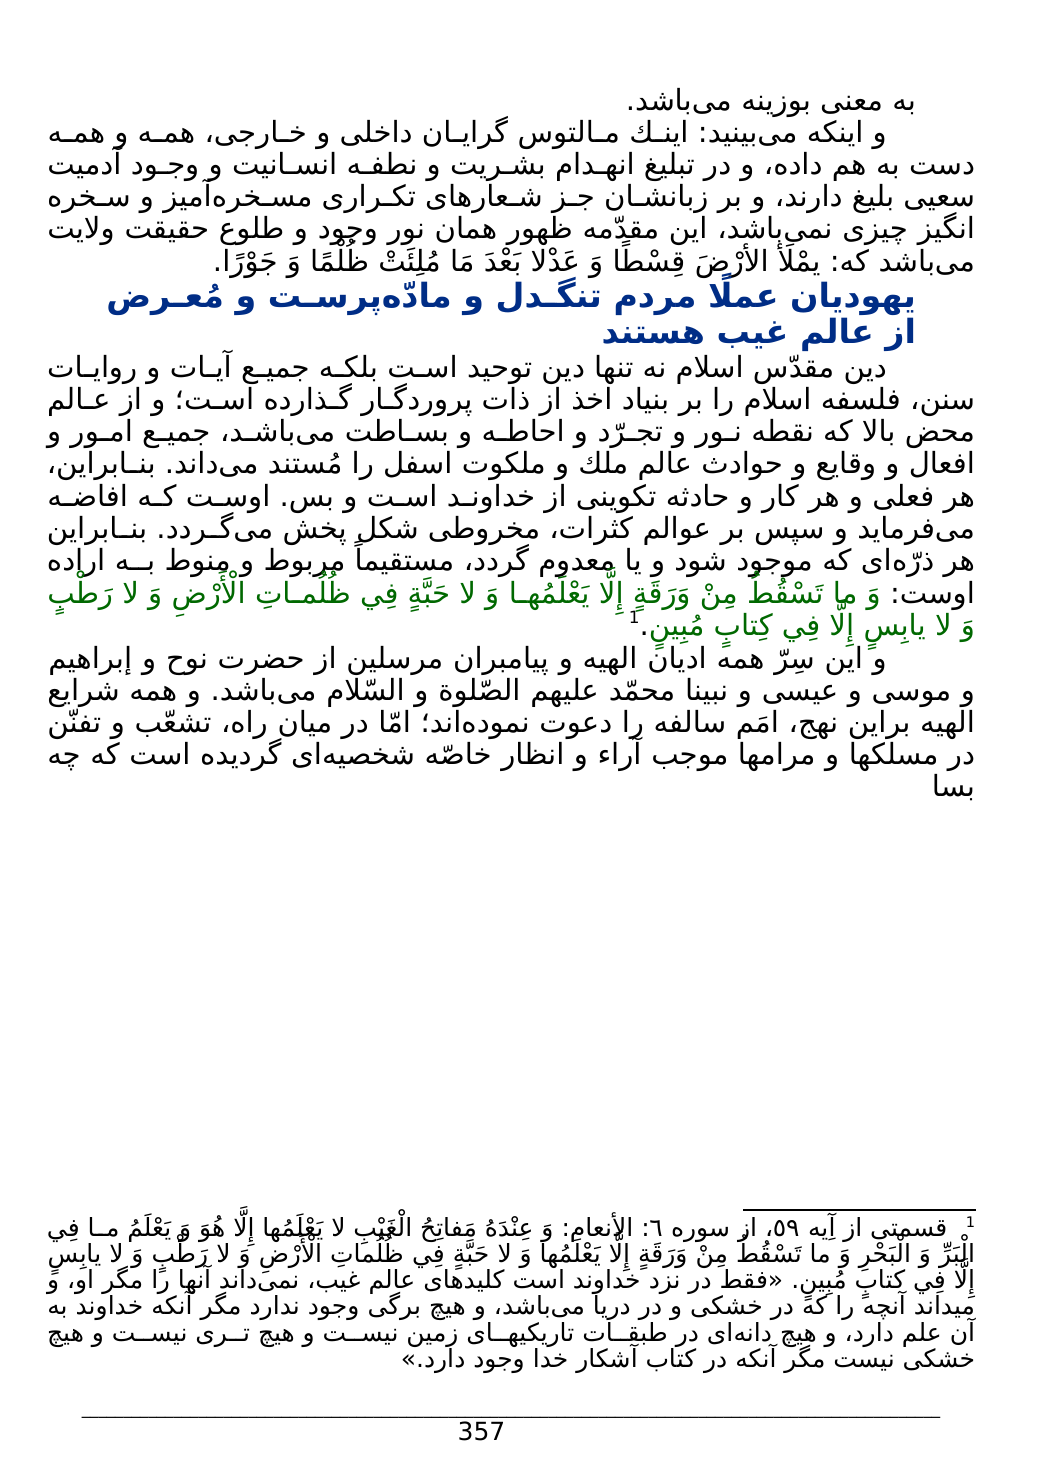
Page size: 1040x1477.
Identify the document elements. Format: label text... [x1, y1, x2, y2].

text به معنى بوزینه مى‌باشد. [47, 84, 975, 117]
text دین مقدّس اسلام نه تنها دین توحید است بلكه جمیع آیات و روایات سنن، فلسفه اسلام را بر بنیاد اخذ از ذات پروردگار گذارده است؛ و از عالم محض بالا كه نقطه نور و تجرّد و احاطه و بساطت مى‌باشد، جمیع امور و افعال و وقایع و حوادث عالم ملك و ملكوت اسفل را مُستند مى‌داند. بنابراین، هر فعلى و هر كار و حادثه تكوینى از خداوند است و بس. اوست كه افاضه مى‌فرماید و سپس بر عوالم كثرات، مخروطى شكل پخش مى‌گردد. بنابراین هر ذرّه‌اى كه موجود شود و یا معدوم گردد، مستقیماً مربوط و منوط به اراده اوست: وَ ما تَسْقُطُ مِنْ وَرَقَةٍ إِلَّا يَعْلَمُها وَ لا حَبَّةٍ فِي ظُلُماتِ الْأَرْضِ وَ لا رَطْبٍ وَ لا يابِسٍ إِلَّا فِي كِتابٍ مُبِينٍ‌. [47, 352, 975, 642]
text و اینكه مى‌بینید: اینك مالتوس گرایان داخلى و خارجى، همه و همه دست به هم داده، و در تبلیغ انهدام بشریت و نطفه انسانیت و وجود آدمیت سعیى بلیغ دارند، و بر زبانشان جز شعارهاى تكرارى مسخره‌آمیز و سخره انگیز چیزى نمى‌باشد، این مقدّمه ظهور همان نور وجود و طلوع حقیقت ولایت مى‌باشد كه: یمْلَأ الأرْضَ قِسْطًا وَ عَدْلا بَعْدَ مَا مُلِئَتْ ظُلْمًا وَ جَوْرًا. [47, 117, 975, 278]
subtitle یهودیان عملًا مردم تنگدل و مادّه‌پرست و مُعرض از عالم غیب هستند [106, 278, 916, 352]
text و این سِرّ همه ادیان الهیه و پیامبران مرسلین از حضرت نوح و إبراهیم و موسى و عیسى و نبینا محمّد علیهم الصّلوة و السّلام مى‌باشد. و همه شرایع الهیه براین نهج، امَم سالفه را دعوت نموده‌اند؛ امّا در میان راه، تشعّب و تفنّن در مسلكها و مرامها موجب آراء و انظار خاصّه شخصیه‌اى گردیده است كه چه‌ بسا [47, 642, 975, 804]
